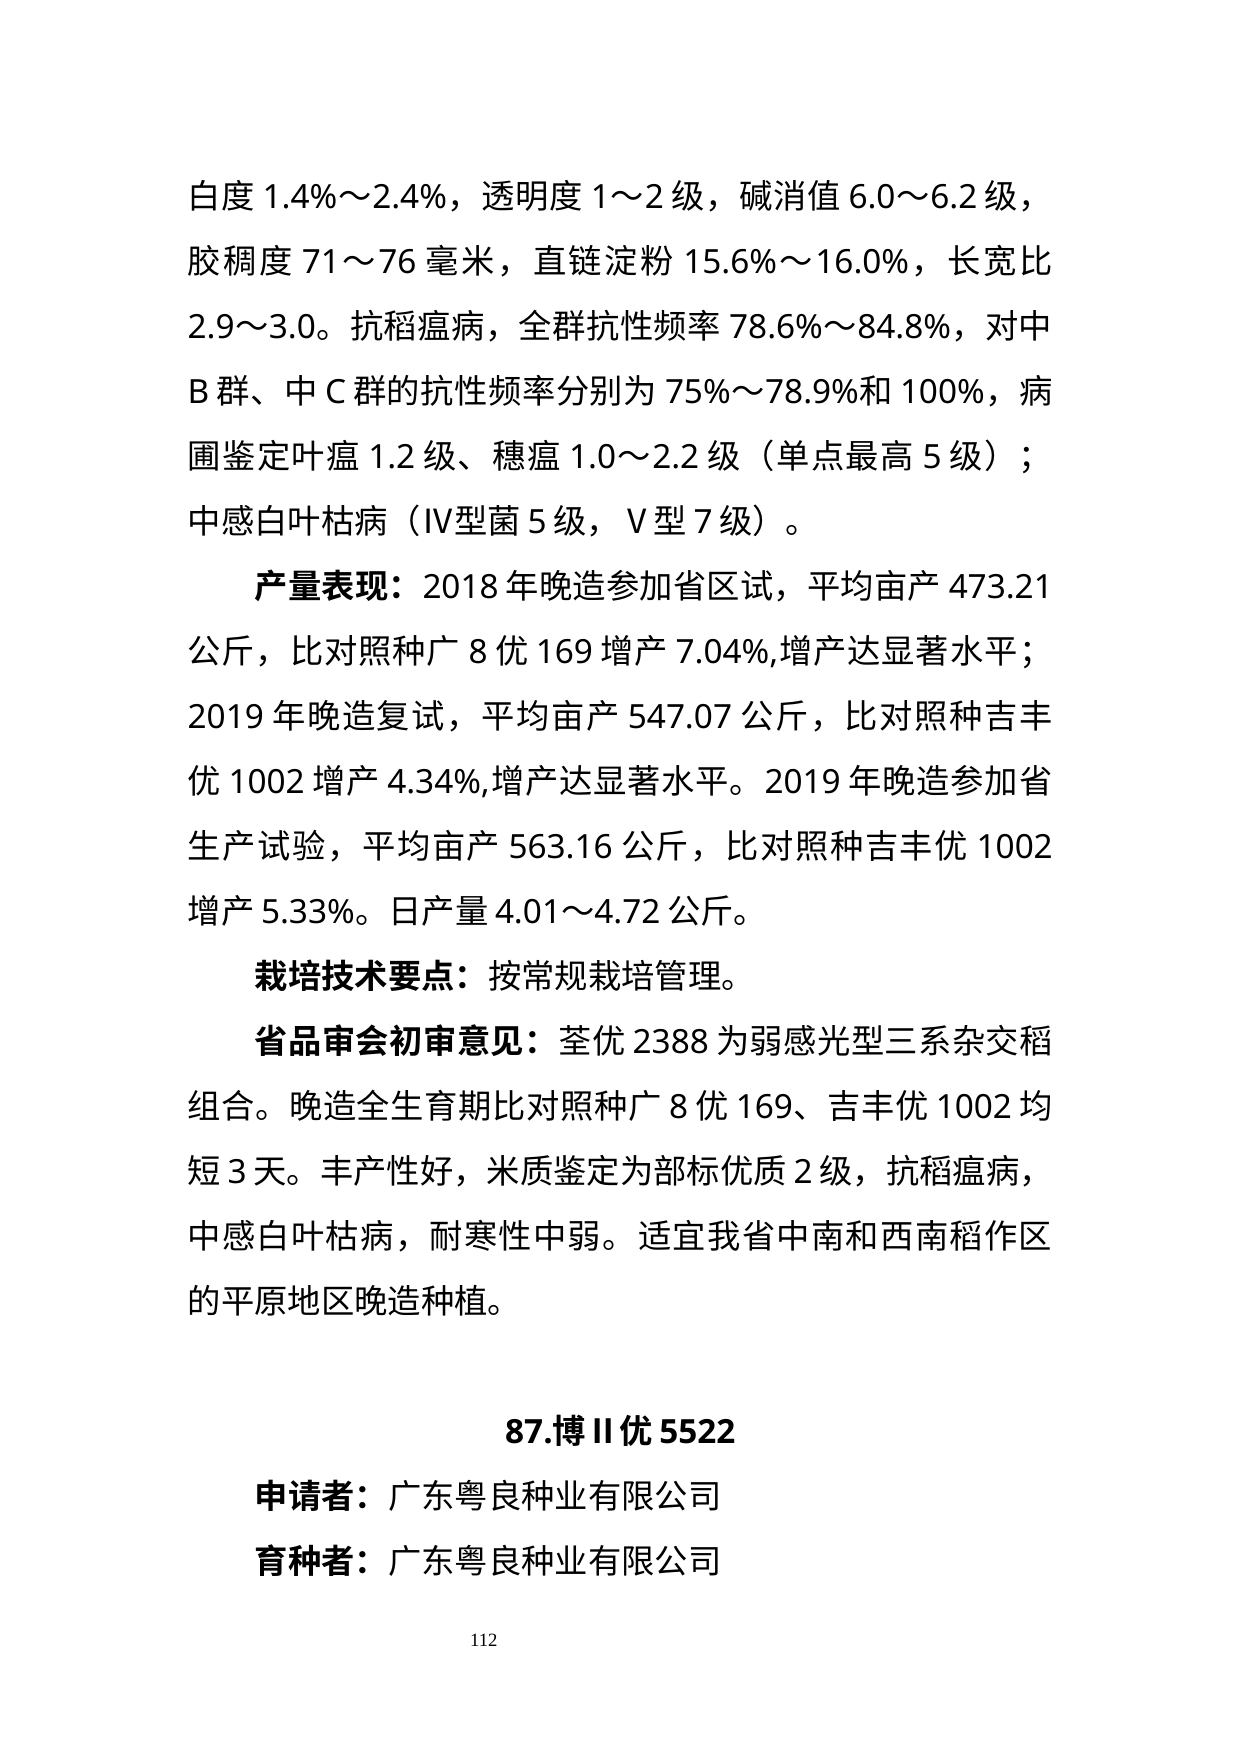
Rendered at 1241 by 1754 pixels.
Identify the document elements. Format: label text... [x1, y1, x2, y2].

text 87.博Ⅱ优5522 [187, 1397, 1053, 1462]
text 育种者：广东粤良种业有限公司 [187, 1527, 1053, 1592]
text 产量表现：2018年晚造参加省区试，平均亩产473.21公斤，比对照种广8优169增产7.04%,增产达显著水平；2019年晚造复试，平均亩产547.07公斤，比对照种吉丰优1002增产4.34%,增产达显著水平。2019年晚造参加省生产试验，平均亩产563.16公斤，比对照种吉丰优1002增产5.33%。日产量4.01～4.72公斤。 [187, 552, 1053, 942]
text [187, 162, 1053, 552]
text 栽培技术要点：按常规栽培管理。 [187, 942, 1053, 1007]
text 申请者：广东粤良种业有限公司 [187, 1462, 1053, 1527]
text 省品审会初审意见：荃优2388为弱感光型三系杂交稻组合。晚造全生育期比对照种广8优169、吉丰优1002均短3天。丰产性好，米质鉴定为部标优质2级，抗稻瘟病，中感白叶枯病，耐寒性中弱。适宜我省中南和西南稻作区的平原地区晚造种植。 [187, 1007, 1053, 1332]
